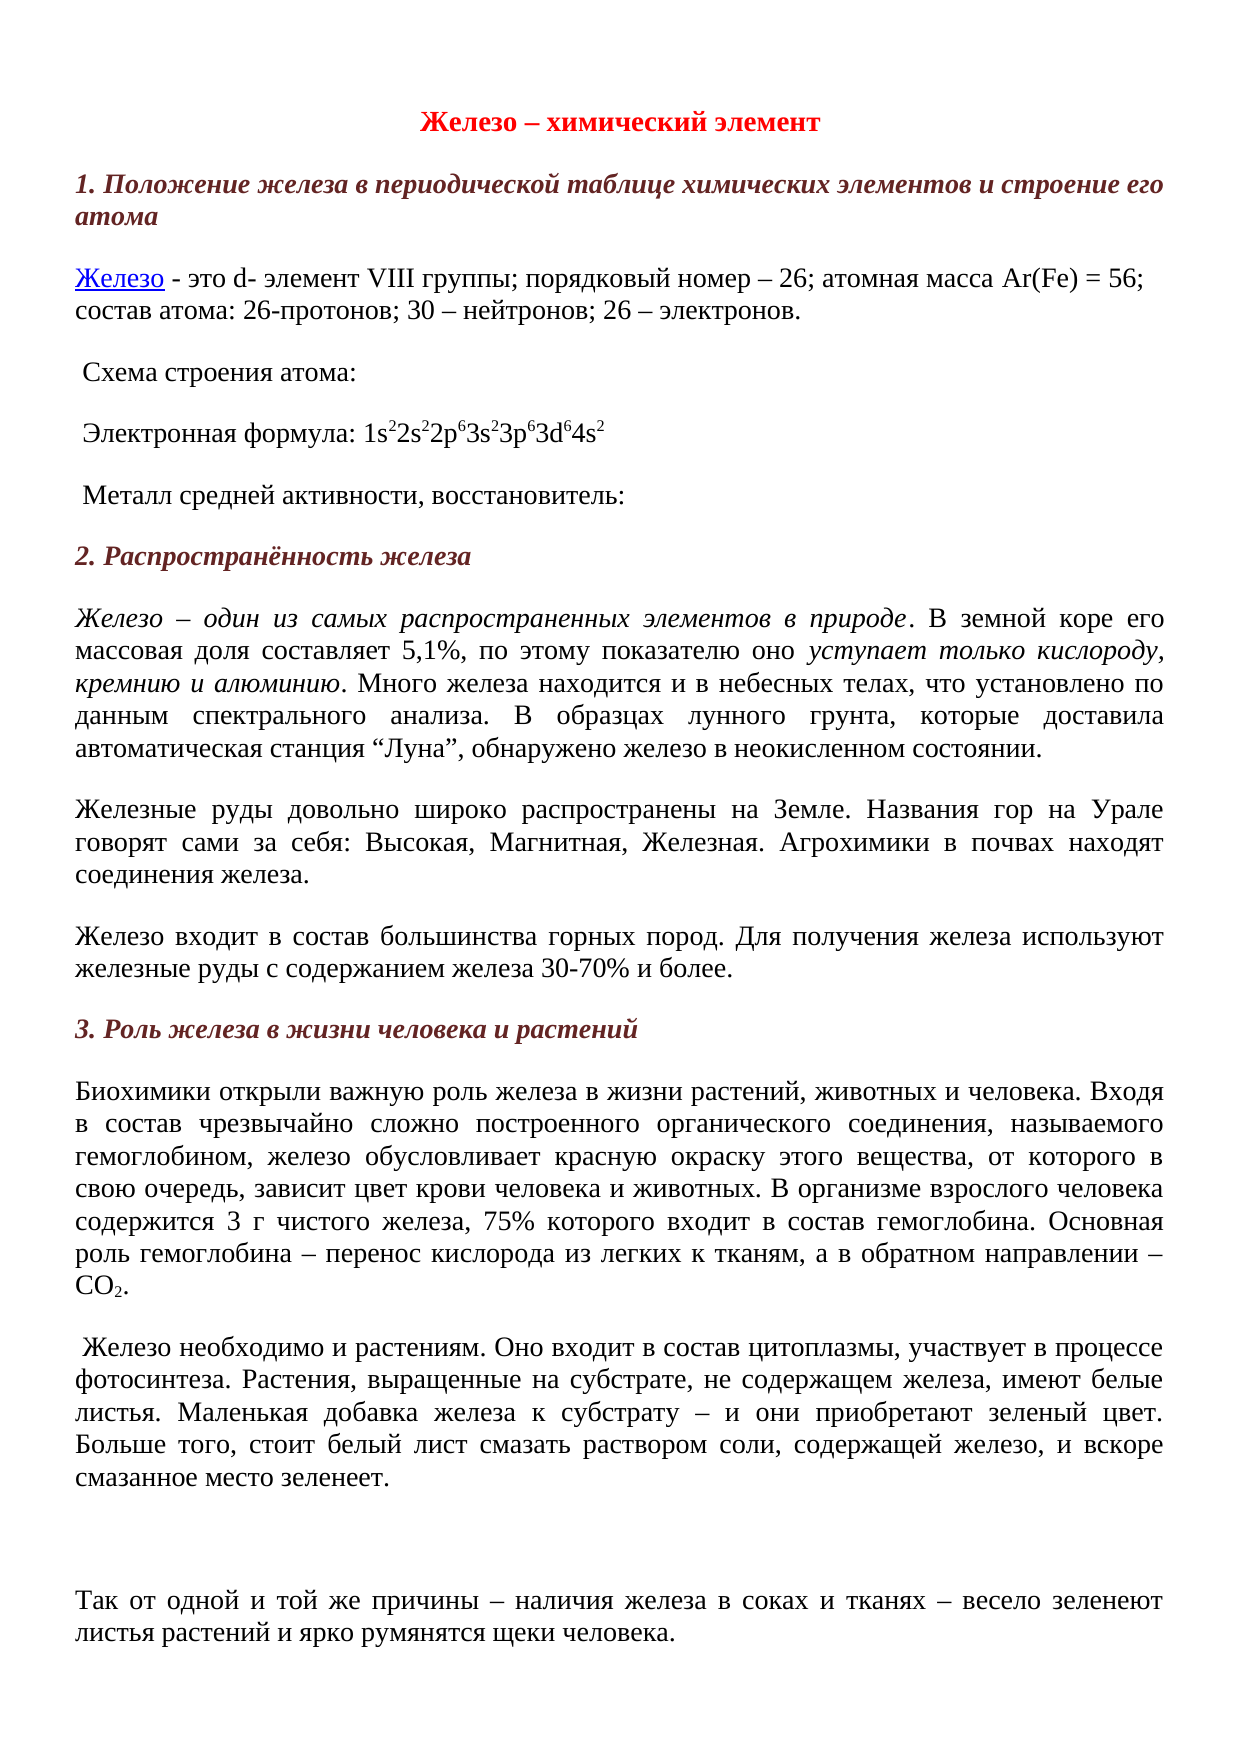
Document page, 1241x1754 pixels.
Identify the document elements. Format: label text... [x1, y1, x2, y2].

text Электронная формула: 1s22s22p63s23p63d64s2 [75, 416, 1165, 449]
text Железо - это d- элемент VIII группы; порядковый номер – 26; атомная масса Ar(Fe) = 56; состав атома: 26-протонов; 30 – нейтронов; 26 – электронов. [75, 261, 1165, 326]
text Железо – один из самых распространенных элементов в природе. В земной коре его массовая доля составляет 5,1%, по этому показателю оно уступает только кислороду, кремнию и алюминию. Много железа находится и в небесных телах, что установлено по данным спектрального анализа. В образцах лунного грунта, которые доставила автоматическая станция “Луна”, обнаружено железо в неокисленном состоянии. [75, 601, 1165, 763]
text Железо – химический элемент [75, 104, 1165, 138]
text Так от одной и той же причины – наличия железа в соках и тканях – весело зеленеют листья растений и ярко румянятся щеки человека. [75, 1583, 1165, 1647]
text Железные руды довольно широко распространены на Земле. Названия гор на Урале говорят сами за себя: Высокая, Магнитная, Железная. Агрохимики в почвах находят соединения железа. [75, 792, 1165, 889]
text Биохимики открыли важную роль железа в жизни растений, животных и человека. Входя в состав чрезвычайно сложно построенного органического соединения, называемого гемоглобином, железо обусловливает красную окраску этого вещества, от которого в свою очередь, зависит цвет крови человека и животных. В организме взрослого человека содержится 3 г чистого железа, 75% которого входит в состав гемоглобина. Основная роль гемоглобина – перенос кислорода из легких к тканям, а в обратном направлении – CO2. [75, 1074, 1165, 1301]
text 3. Роль железа в жизни человека и растений [75, 1012, 1165, 1045]
text 1. Положение железа в периодической таблице химических элементов и строение его атома [75, 167, 1165, 232]
text Железо входит в состав большинства горных пород. Для получения железа используют железные руды с содержанием железа 30-70% и более. [75, 918, 1165, 983]
text Схема строения атома: [75, 355, 1165, 387]
text 2. Распространённость железа [75, 539, 1165, 572]
text Металл средней активности, восстановитель: [75, 478, 1165, 510]
text Железо необходимо и растениям. Оно входит в состав цитоплазмы, участвует в процессе фотосинтеза. Растения, выращенные на субстрате, не содержащем железа, имеют белые листья. Маленькая добавка железа к субстрату – и они приобретают зеленый цвет. Больше того, стоит белый лист смазать раствором соли, содержащей железо, и вскоре смазанное место зеленеет. [75, 1330, 1165, 1492]
